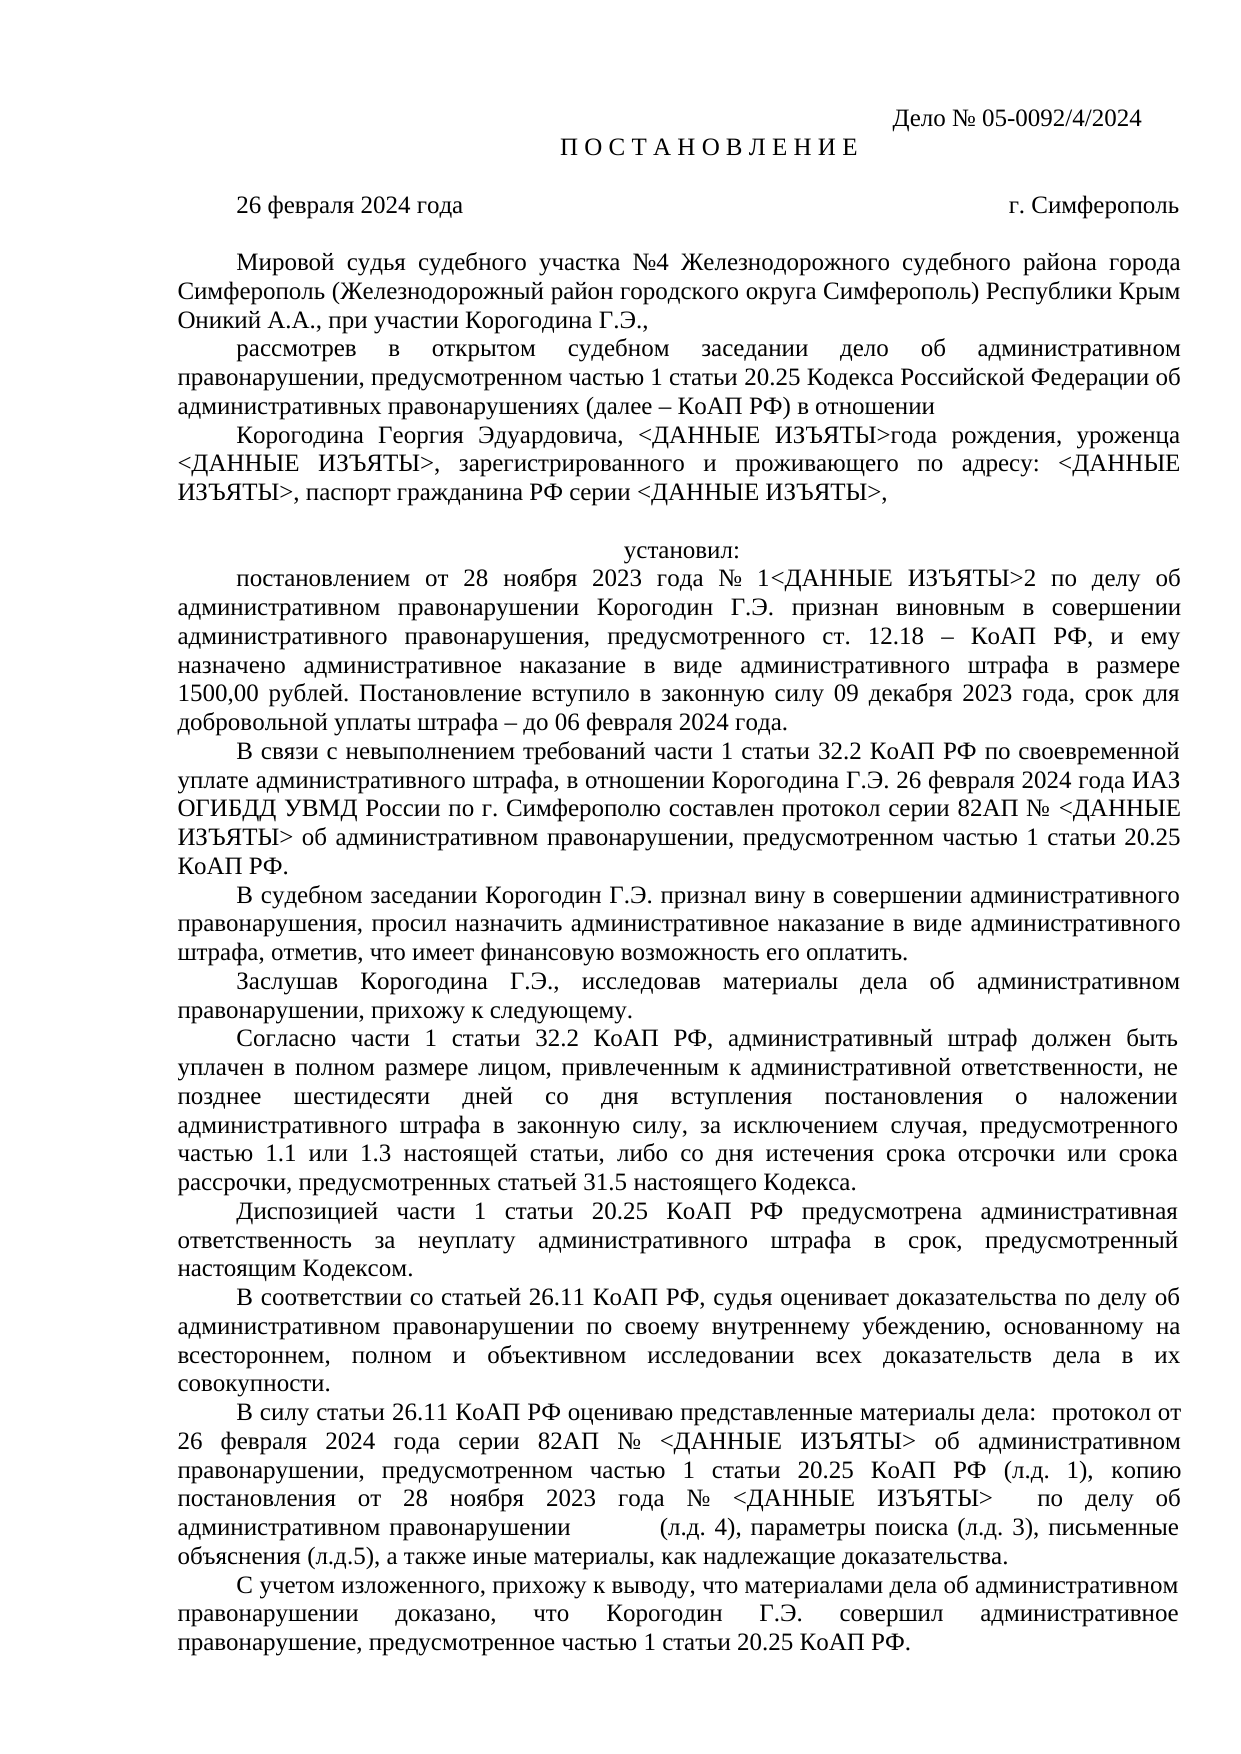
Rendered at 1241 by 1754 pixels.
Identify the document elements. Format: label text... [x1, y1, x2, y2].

text постановлением от 28 ноября 2023 года № 1<ДАННЫЕ ИЗЪЯТЫ>2 по делу об административном правонарушении Корогодин Г.Э. признан виновным в совершении административного правонарушения, предусмотренного ст. 12.18 – КоАП РФ, и ему назначено административное наказание в виде административного штрафа в размере 1500,00 рублей. Постановление вступило в законную силу 09 декабря 2023 года, срок для добровольной уплаты штрафа – до 06 февраля 2024 года. [177, 563, 1181, 736]
text Мировой судья судебного участка №4 Железнодорожного судебного района города Симферополь (Железнодорожный район городского округа Симферополь) Республики Крым Оникий А.А., при участии Корогодина Г.Э., [177, 247, 1181, 333]
text В связи с невыполнением требований части 1 статьи 32.2 КоАП РФ по своевременной уплате административного штрафа, в отношении Корогодина Г.Э. 26 февраля 2024 года ИАЗ ОГИБДД УВМД России по г. Симферополю составлен протокол серии 82АП № <ДАННЫЕ ИЗЪЯТЫ> об административном правонарушении, предусмотренном частью 1 статьи 20.25 КоАП РФ. [177, 736, 1181, 880]
text Согласно части 1 статьи 32.2 КоАП РФ, административный штраф должен быть уплачен в полном размере лицом, привлеченным к административной ответственности, не позднее шестидесяти дней со дня вступления постановления о наложении административного штрафа в законную силу, за исключением случая, предусмотренного частью 1.1 или 1.3 настоящей статьи, либо со дня истечения срока отсрочки или срока рассрочки, предусмотренных статьей 31.5 настоящего Кодекса. [177, 1023, 1179, 1196]
text Корогодина Георгия Эдуардовича, <ДАННЫЕ ИЗЪЯТЫ>года рождения, уроженца <ДАННЫЕ ИЗЪЯТЫ>, зарегистрированного и проживающего по адресу: <ДАННЫЕ ИЗЪЯТЫ>, паспорт гражданина РФ серии <ДАННЫЕ ИЗЪЯТЫ>, [177, 420, 1181, 506]
text Диспозицией части 1 статьи 20.25 КоАП РФ предусмотрена административная ответственность за неуплату административного штрафа в срок, предусмотренный настоящим Кодексом. [177, 1196, 1179, 1282]
text установил: [177, 535, 1181, 563]
text Заслушав Корогодина Г.Э., исследовав материалы дела об административном правонарушении, прихожу к следующему. [177, 966, 1181, 1023]
text В силу статьи 26.11 КоАП РФ оцениваю представленные материалы дела: протокол от 26 февраля 2024 года серии 82АП № <ДАННЫЕ ИЗЪЯТЫ> об административном правонарушении, предусмотренном частью 1 статьи 20.25 КоАП РФ (л.д. 1), копию постановления от 28 ноября 2023 года № <ДАННЫЕ ИЗЪЯТЫ> по делу об административном правонарушении (л.д. 4), параметры поиска (л.д. 3), письменные объяснения (л.д.5), а также иные материалы, как надлежащие доказательства. [177, 1397, 1181, 1570]
title П О С Т А Н О В Л Е Н И Е [177, 132, 1181, 161]
text рассмотрев в открытом судебном заседании дело об административном правонарушении, предусмотренном частью 1 статьи 20.25 Кодекса Российской Федерации об административных правонарушениях (далее – КоАП РФ) в отношении [177, 333, 1181, 420]
text В соответствии со статьей 26.11 КоАП РФ, судья оценивает доказательства по делу об административном правонарушении по своему внутреннему убеждению, основанному на всестороннем, полном и объективном исследовании всех доказательств дела в их совокупности. [177, 1282, 1181, 1397]
text Дело № 05-0092/4/2024 [177, 103, 1181, 132]
text В судебном заседании Корогодин Г.Э. признал вину в совершении административного правонарушения, просил назначить административное наказание в виде административного штрафа, отметив, что имеет финансовую возможность его оплатить. [177, 880, 1181, 966]
text 26 февраля 2024 года г. Симферополь [177, 190, 1181, 218]
text С учетом изложенного, прихожу к выводу, что материалами дела об административном правонарушении доказано, что Корогодин Г.Э. совершил административное правонарушение, предусмотренное частью 1 статьи 20.25 КоАП РФ. [177, 1570, 1179, 1656]
